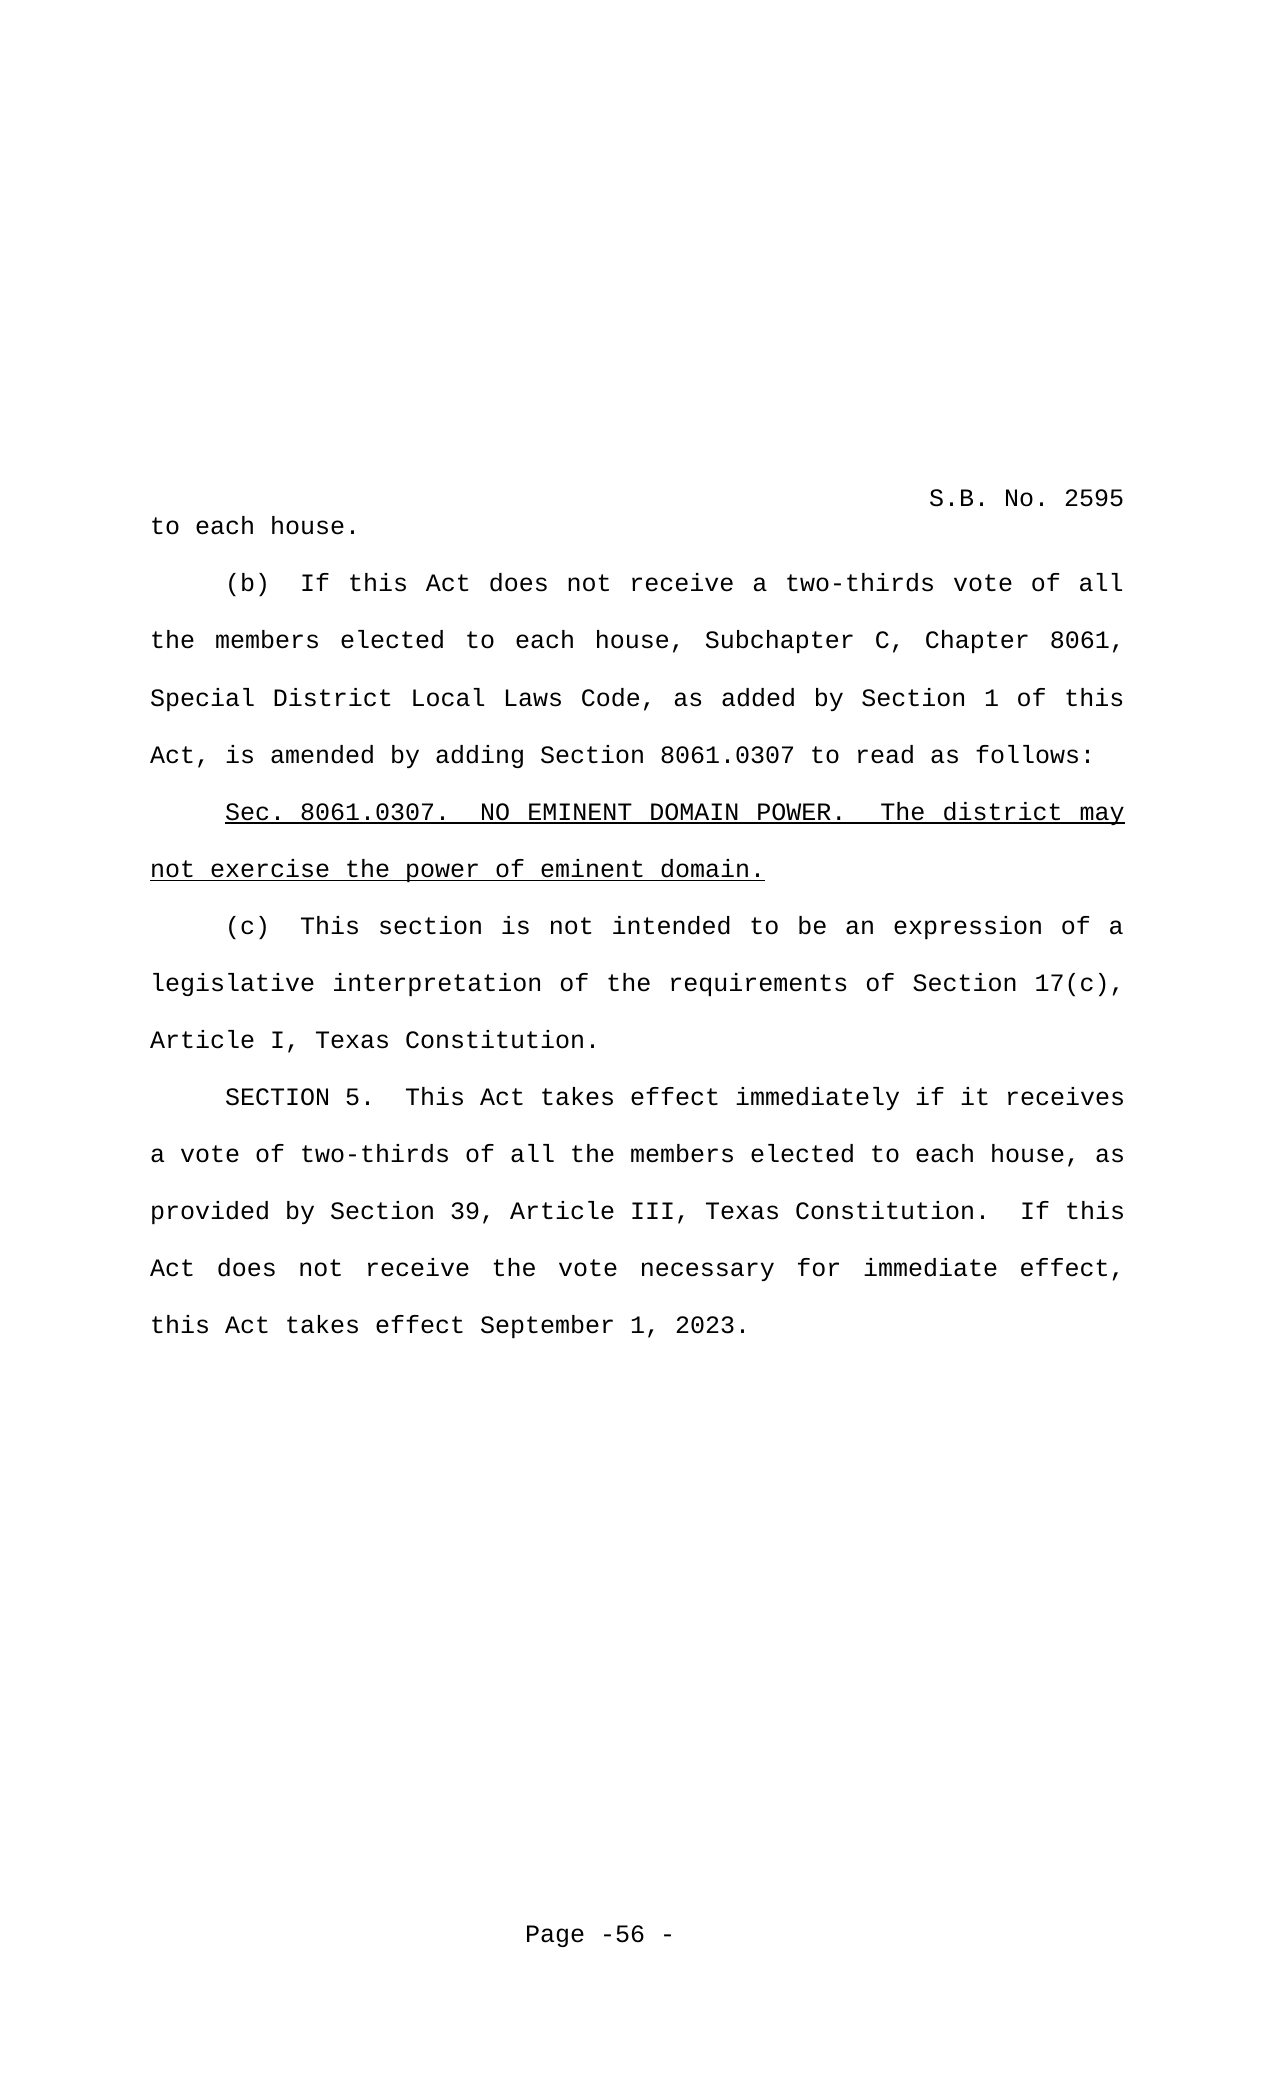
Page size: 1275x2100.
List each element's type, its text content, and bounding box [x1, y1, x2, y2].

text (c) This section is not intended to be an expression of a legislative interpretation of the requirements of Section 17(c), Article I, Texas Constitution. [150, 913, 1125, 1056]
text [150, 514, 1125, 542]
text Sec. 8061.0307. NO EMINENT DOMAIN POWER. The district may not exercise the power of eminent domain. [150, 799, 1125, 885]
text SECTION 5. This Act takes effect immediately if it receives a vote of two-thirds of all the members elected to each house, as provided by Section 39, Article III, Texas Constitution. If this Act does not receive the vote necessary for immediate effect, this Act takes effect September 1, 2023. [150, 1084, 1125, 1341]
text (b) If this Act does not receive a two-thirds vote of all the members elected to each house, Subchapter C, Chapter 8061, Special District Local Laws Code, as added by Section 1 of this Act, is amended by adding Section 8061.0307 to read as follows: [150, 571, 1125, 771]
